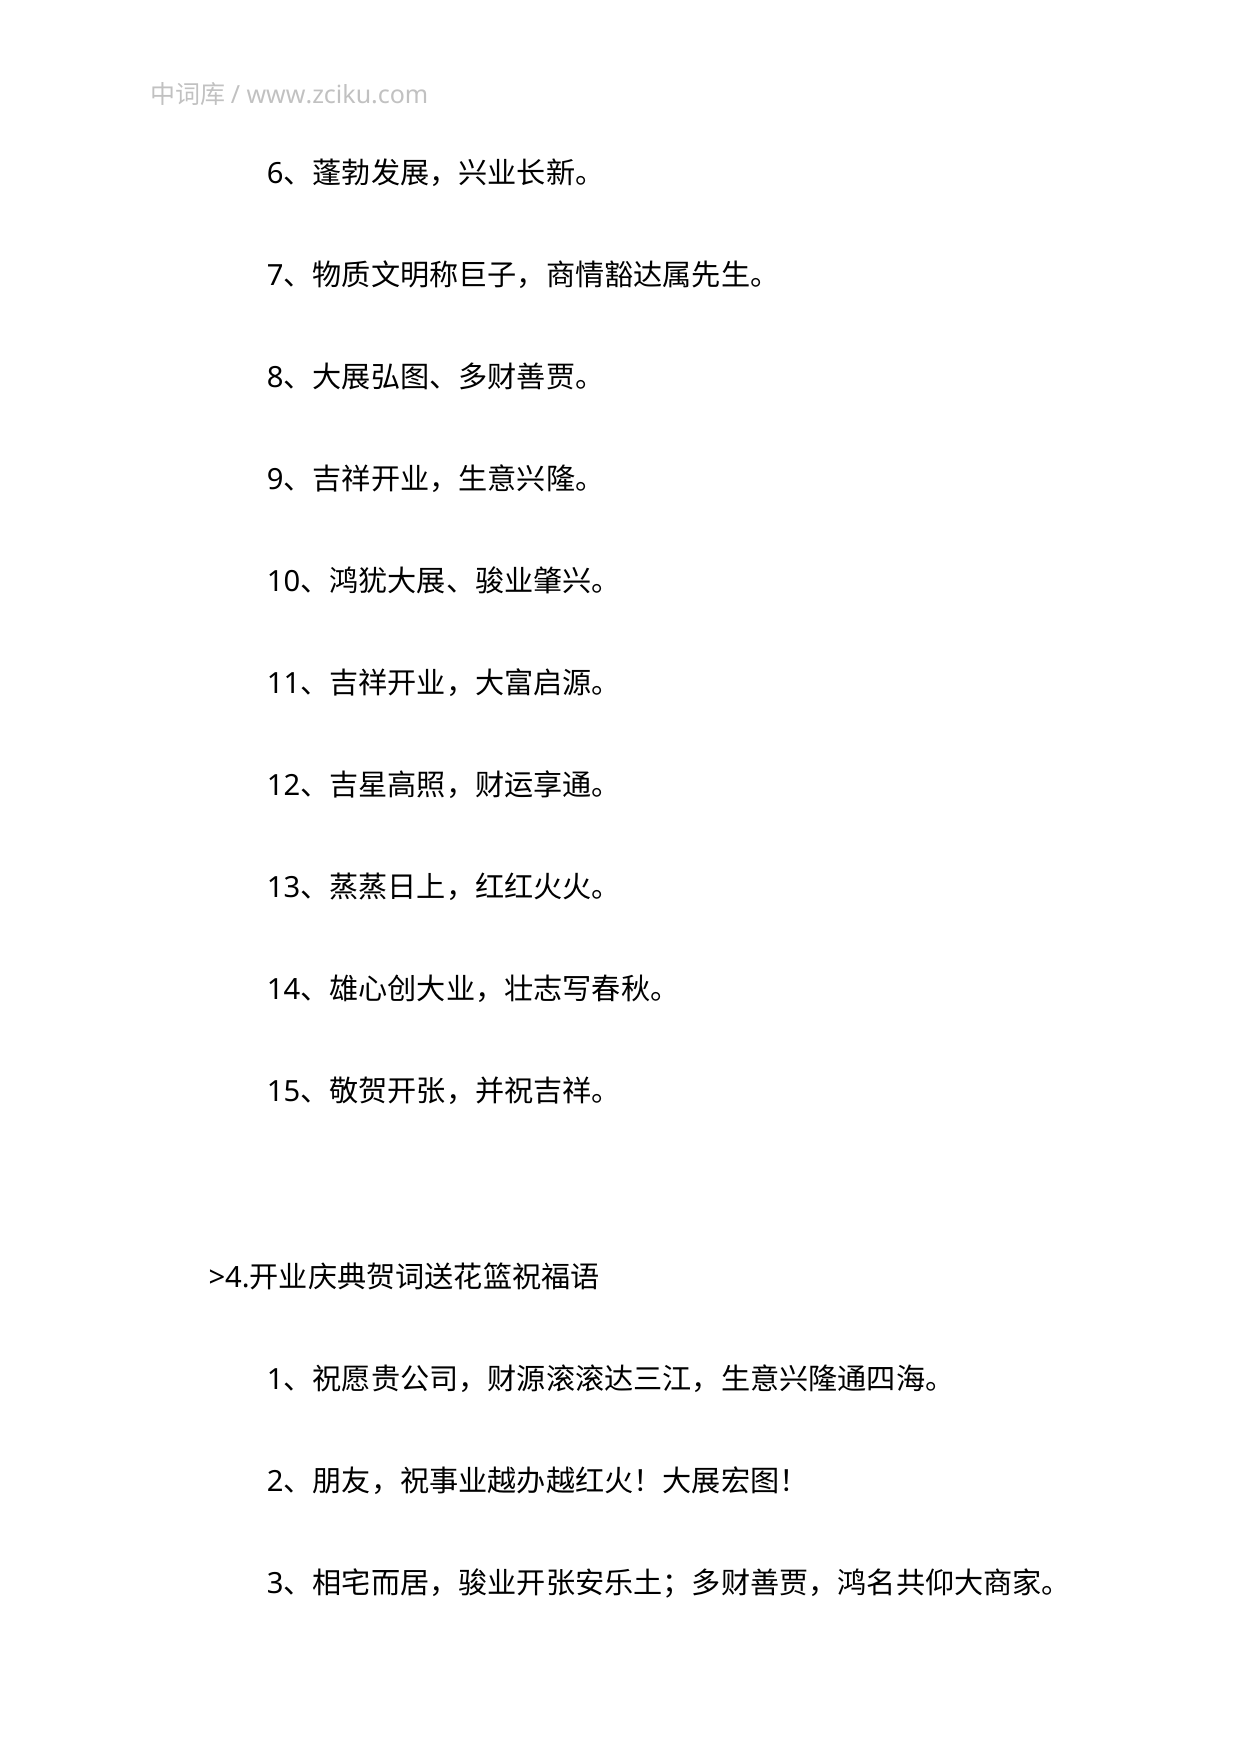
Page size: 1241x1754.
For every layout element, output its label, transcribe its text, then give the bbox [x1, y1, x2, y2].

text 2、朋友，祝事业越办越红火！大展宏图！ [150, 1458, 1090, 1500]
text 3、相宅而居，骏业开张安乐土；多财善贾，鸿名共仰大商家。 [150, 1560, 1090, 1602]
text 8、大展弘图、多财善贾。 [150, 354, 1090, 396]
text 6、蓬勃发展，兴业长新。 [150, 150, 1090, 192]
text 7、物质文明称巨子，商情豁达属先生。 [150, 252, 1090, 294]
text 13、蒸蒸日上，红红火火。 [150, 864, 1090, 906]
text 12、吉星高照，财运享通。 [150, 762, 1090, 804]
text 11、吉祥开业，大富启源。 [150, 660, 1090, 702]
text 14、雄心创大业，壮志写春秋。 [150, 966, 1090, 1008]
text >4.开业庆典贺词送花篮祝福语 [150, 1254, 1090, 1296]
text 1、祝愿贵公司，财源滚滚达三江，生意兴隆通四海。 [150, 1356, 1090, 1398]
text 10、鸿犹大展、骏业肇兴。 [150, 558, 1090, 600]
text 15、敬贺开张，并祝吉祥。 [150, 1068, 1090, 1110]
text 9、吉祥开业，生意兴隆。 [150, 456, 1090, 498]
